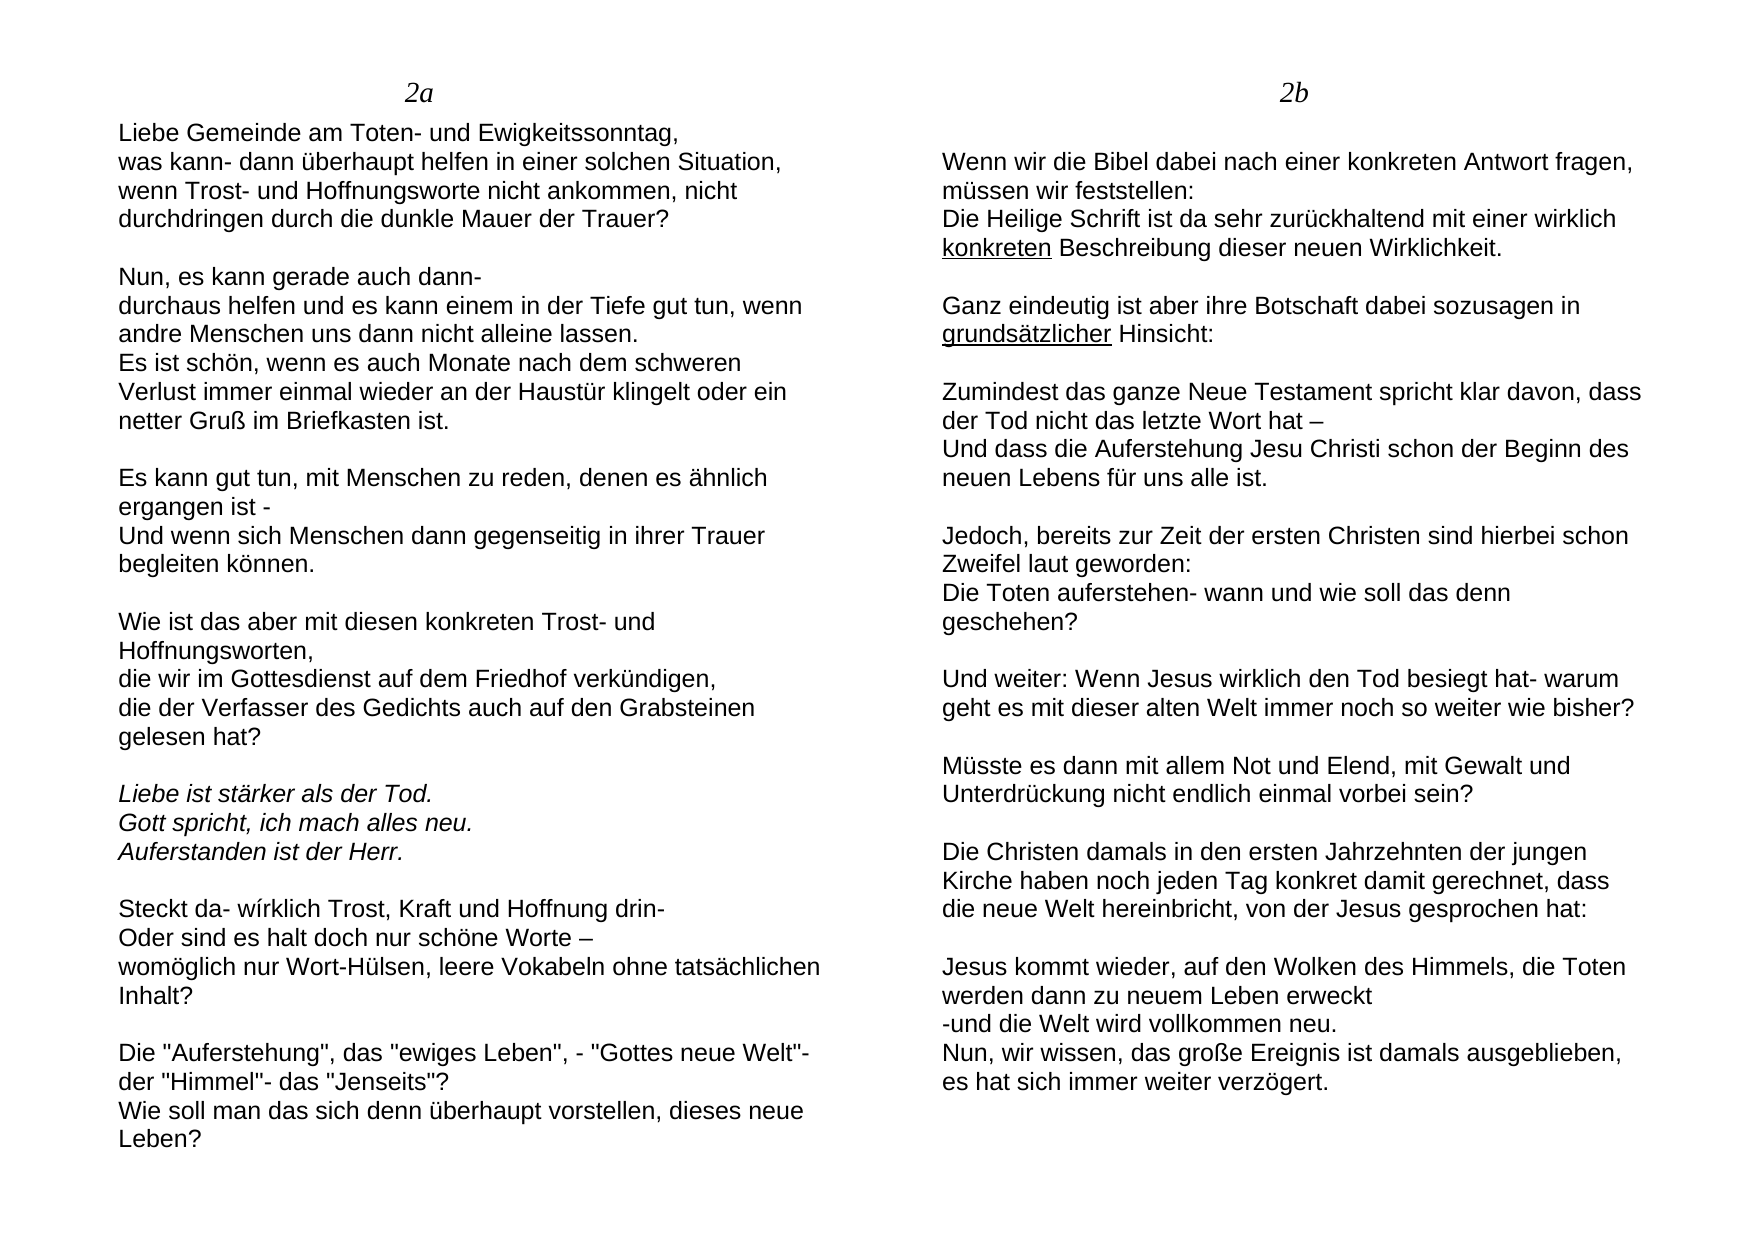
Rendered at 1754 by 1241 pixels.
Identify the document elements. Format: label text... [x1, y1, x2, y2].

text was kann- dann überhaupt helfen in einer solchen Situation, wenn Trost- und Hoffnungsworte nicht ankommen, nicht durchdringen durch die dunkle Mauer der Trauer? [118, 147, 824, 233]
text Oder sind es halt doch nur schöne Worte – [118, 923, 824, 952]
text Müsste es dann mit allem Not und Elend, mit Gewalt und Unterdrückung nicht endlich einmal vorbei sein? [942, 751, 1648, 808]
text Auferstanden ist der Herr. [118, 837, 824, 866]
text Die Christen damals in den ersten Jahrzehnten der jungen Kirche haben noch jeden Tag konkret damit gerechnet, dass die neue Welt hereinbricht, von der Jesus gesprochen hat: [942, 837, 1648, 923]
text Es ist schön, wenn es auch Monate nach dem schweren Verlust immer einmal wieder an der Haustür klingelt oder ein netter Gruß im Briefkasten ist. [118, 348, 824, 434]
text Jesus kommt wieder, auf den Wolken des Himmels, die Toten werden dann zu neuem Leben erweckt [942, 952, 1648, 1009]
text Wie soll man das sich denn überhaupt vorstellen, dieses neue Leben? [118, 1096, 824, 1153]
text durchaus helfen und es kann einem in der Tiefe gut tun, wenn andre Menschen uns dann nicht alleine lassen. [118, 291, 824, 348]
text Nun, wir wissen, das große Ereignis ist damals ausgeblieben, es hat sich immer weiter verzögert. [942, 1038, 1648, 1096]
text Und weiter: Wenn Jesus wirklich den Tod besiegt hat- warum geht es mit dieser alten Welt immer noch so weiter wie bisher? [942, 664, 1648, 722]
text Jedoch, bereits zur Zeit der ersten Christen sind hierbei schon Zweifel laut geworden: [942, 521, 1648, 578]
text Die "Auferstehung", das "ewiges Leben", - "Gottes neue Welt"- der "Himmel"- das "Jenseits"? [118, 1038, 824, 1096]
text die wir im Gottesdienst auf dem Friedhof verkündigen, [118, 664, 824, 693]
text Die Heilige Schrift ist da sehr zurückhaltend mit einer wirklich konkreten Beschreibung dieser neuen Wirklichkeit. [942, 204, 1648, 262]
text Gott spricht, ich mach alles neu. [118, 808, 824, 837]
text Und dass die Auferstehung Jesu Christi schon der Beginn des neuen Lebens für uns alle ist. [942, 434, 1648, 492]
text Liebe Gemeinde am Toten- und Ewigkeitssonntag, [118, 118, 824, 147]
text -und die Welt wird vollkommen neu. [942, 1009, 1648, 1038]
text Zumindest das ganze Neue Testament spricht klar davon, dass der Tod nicht das letzte Wort hat – [942, 377, 1648, 434]
text die der Verfasser des Gedichts auch auf den Grabsteinen gelesen hat? [118, 693, 824, 751]
text Wie ist das aber mit diesen konkreten Trost- und Hoffnungsworten, [118, 607, 824, 664]
text Ganz eindeutig ist aber ihre Botschaft dabei sozusagen in grundsätzlicher Hinsicht: [942, 291, 1648, 348]
text Es kann gut tun, mit Menschen zu reden, denen es ähnlich ergangen ist - [118, 463, 824, 521]
text Liebe ist stärker als der Tod. [118, 779, 824, 808]
text Nun, es kann gerade auch dann- [118, 262, 824, 291]
text Steckt da- wírklich Trost, Kraft und Hoffnung drin- [118, 894, 824, 923]
text Wenn wir die Bibel dabei nach einer konkreten Antwort fragen, müssen wir feststellen: [942, 147, 1648, 204]
text Die Toten auferstehen- wann und wie soll das denn geschehen? [942, 578, 1648, 636]
text womöglich nur Wort-Hülsen, leere Vokabeln ohne tatsächlichen Inhalt? [118, 952, 824, 1009]
text Und wenn sich Menschen dann gegenseitig in ihrer Trauer begleiten können. [118, 521, 824, 578]
